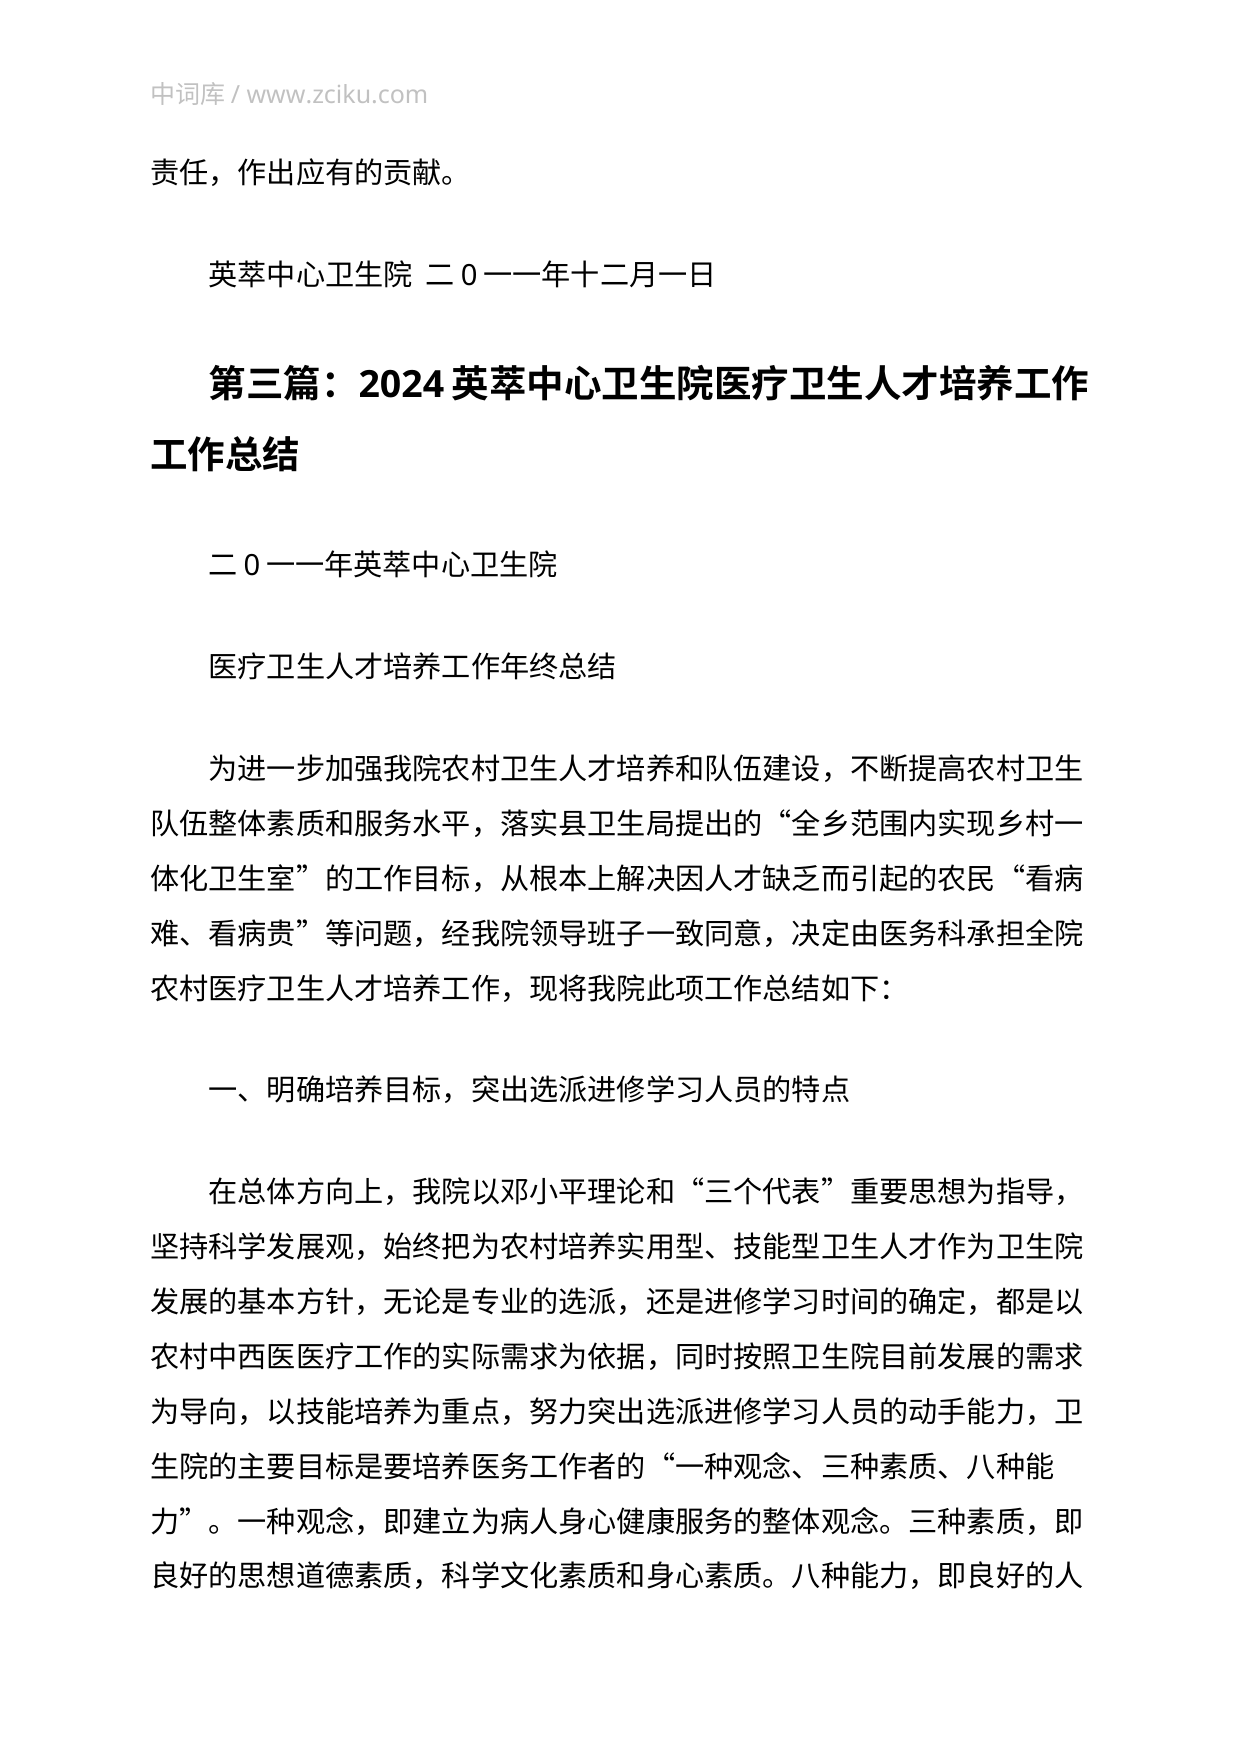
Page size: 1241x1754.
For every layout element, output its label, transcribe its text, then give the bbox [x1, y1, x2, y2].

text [150, 150, 1090, 192]
text 一、明确培养目标，突出选派进修学习人员的特点 [150, 1067, 1090, 1109]
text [150, 1169, 1090, 1595]
text 第三篇：2024英萃中心卫生院医疗卫生人才培养工作工作总结 [150, 354, 1090, 479]
text 二0一一年英萃中心卫生院 [150, 542, 1090, 584]
text 英萃中心卫生院 二0一一年十二月一日 [150, 252, 1090, 294]
text 为进一步加强我院农村卫生人才培养和队伍建设，不断提高农村卫生队伍整体素质和服务水平，落实县卫生局提出的“全乡范围内实现乡村一体化卫生室”的工作目标，从根本上解决因人才缺乏而引起的农民“看病难、看病贵”等问题，经我院领导班子一致同意，决定由医务科承担全院农村医疗卫生人才培养工作，现将我院此项工作总结如下： [150, 746, 1090, 1007]
text 医疗卫生人才培养工作年终总结 [150, 644, 1090, 686]
